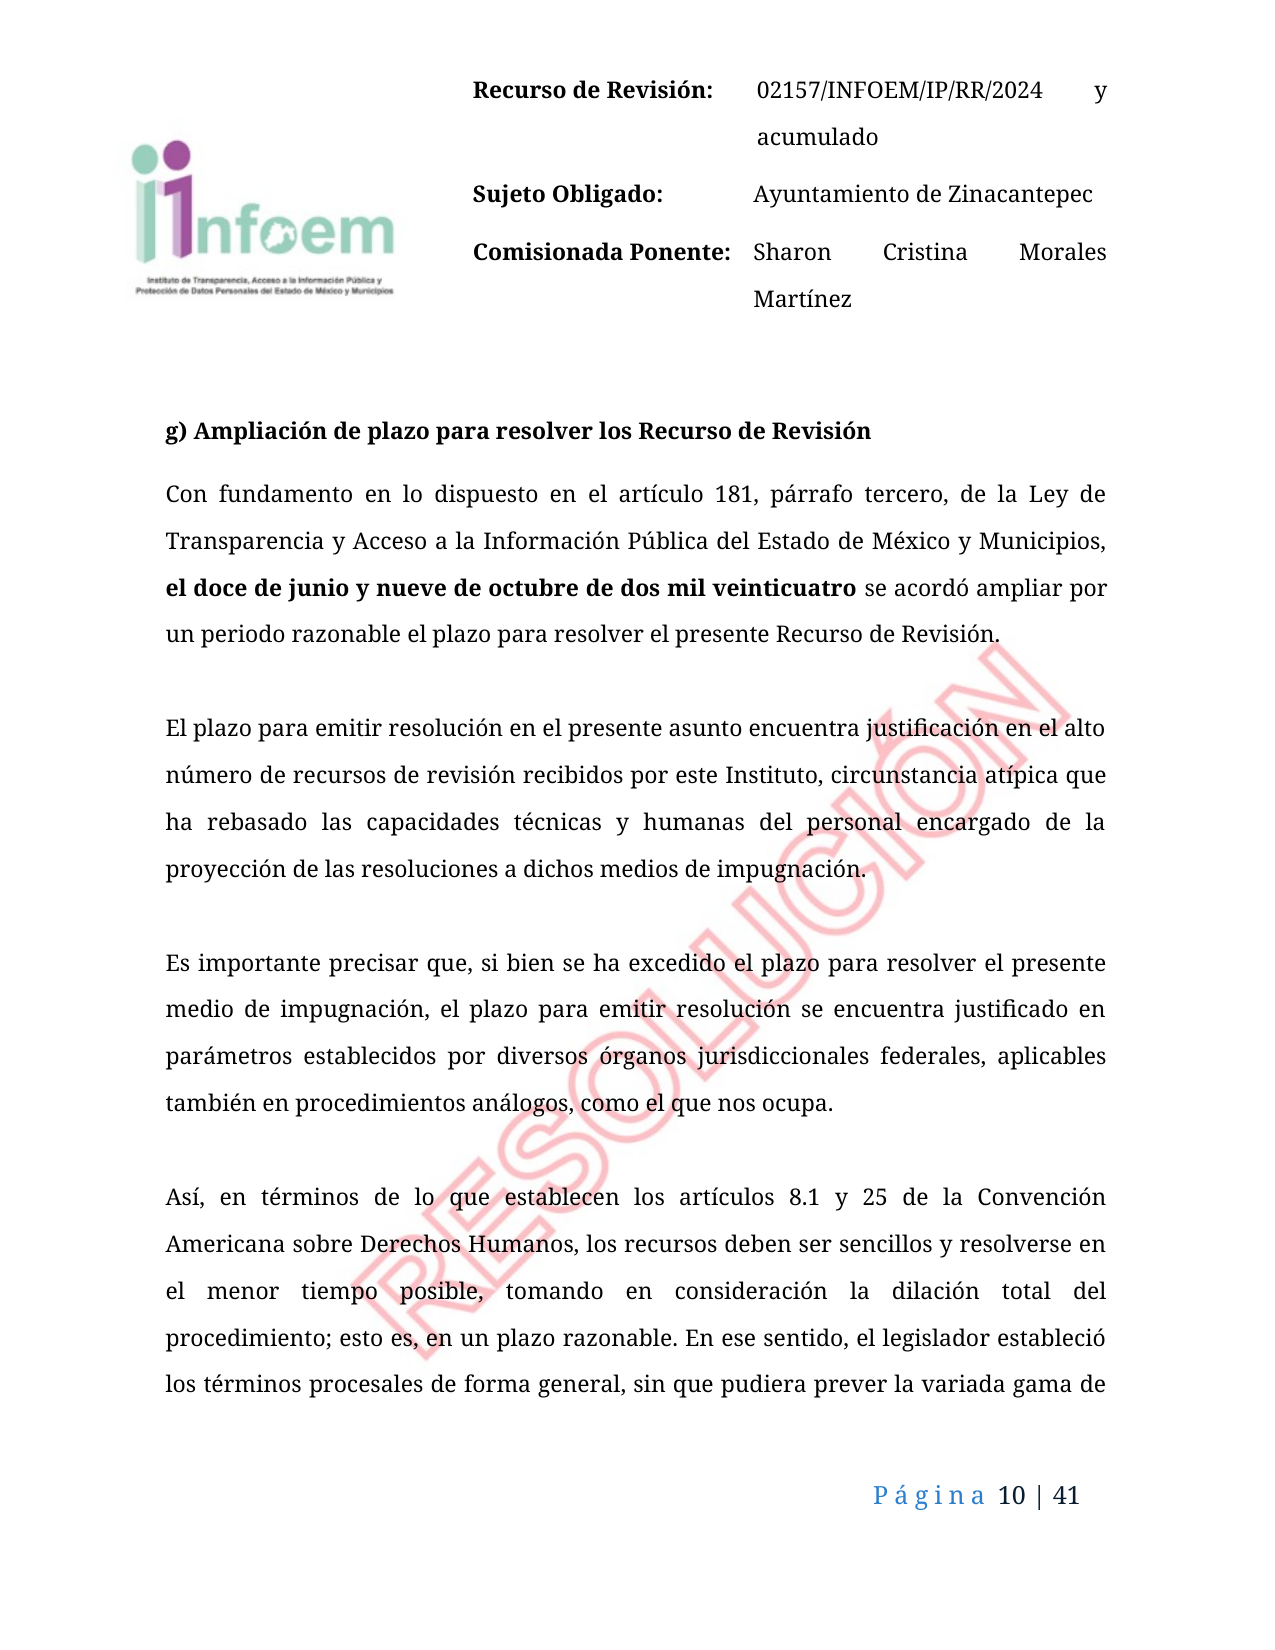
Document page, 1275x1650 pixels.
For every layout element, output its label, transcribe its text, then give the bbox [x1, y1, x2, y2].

text Con fundamento en lo dispuesto en el artículo 181, párrafo tercero, de la Ley de Transparencia y Acceso a la Información Pública del Estado de México y Municipios, el doce de junio y nueve de octubre de dos mil veinticuatro se acordó ampliar por un periodo razonable el plazo para resolver el presente Recurso de Revisión. [165, 478, 1107, 649]
subtitle g) Ampliación de plazo para resolver los Recurso de Revisión [165, 415, 1107, 446]
text Es importante precisar que, si bien se ha excedido el plazo para resolver el presente medio de impugnación, el plazo para emitir resolución se encuentra justificado en parámetros establecidos por diversos órganos jurisdiccionales federales, aplicables también en procedimientos análogos, como el que nos ocupa. [165, 946, 1107, 1118]
picture [2, 76, 1275, 1650]
text El plazo para emitir resolución en el presente asunto encuentra justificación en el alto número de recursos de revisión recibidos por este Instituto, circunstancia atípica que ha rebasado las capacidades técnicas y humanas del personal encargado de la proyección de las resoluciones a dichos medios de impugnación. [165, 712, 1107, 884]
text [165, 1181, 1107, 1399]
